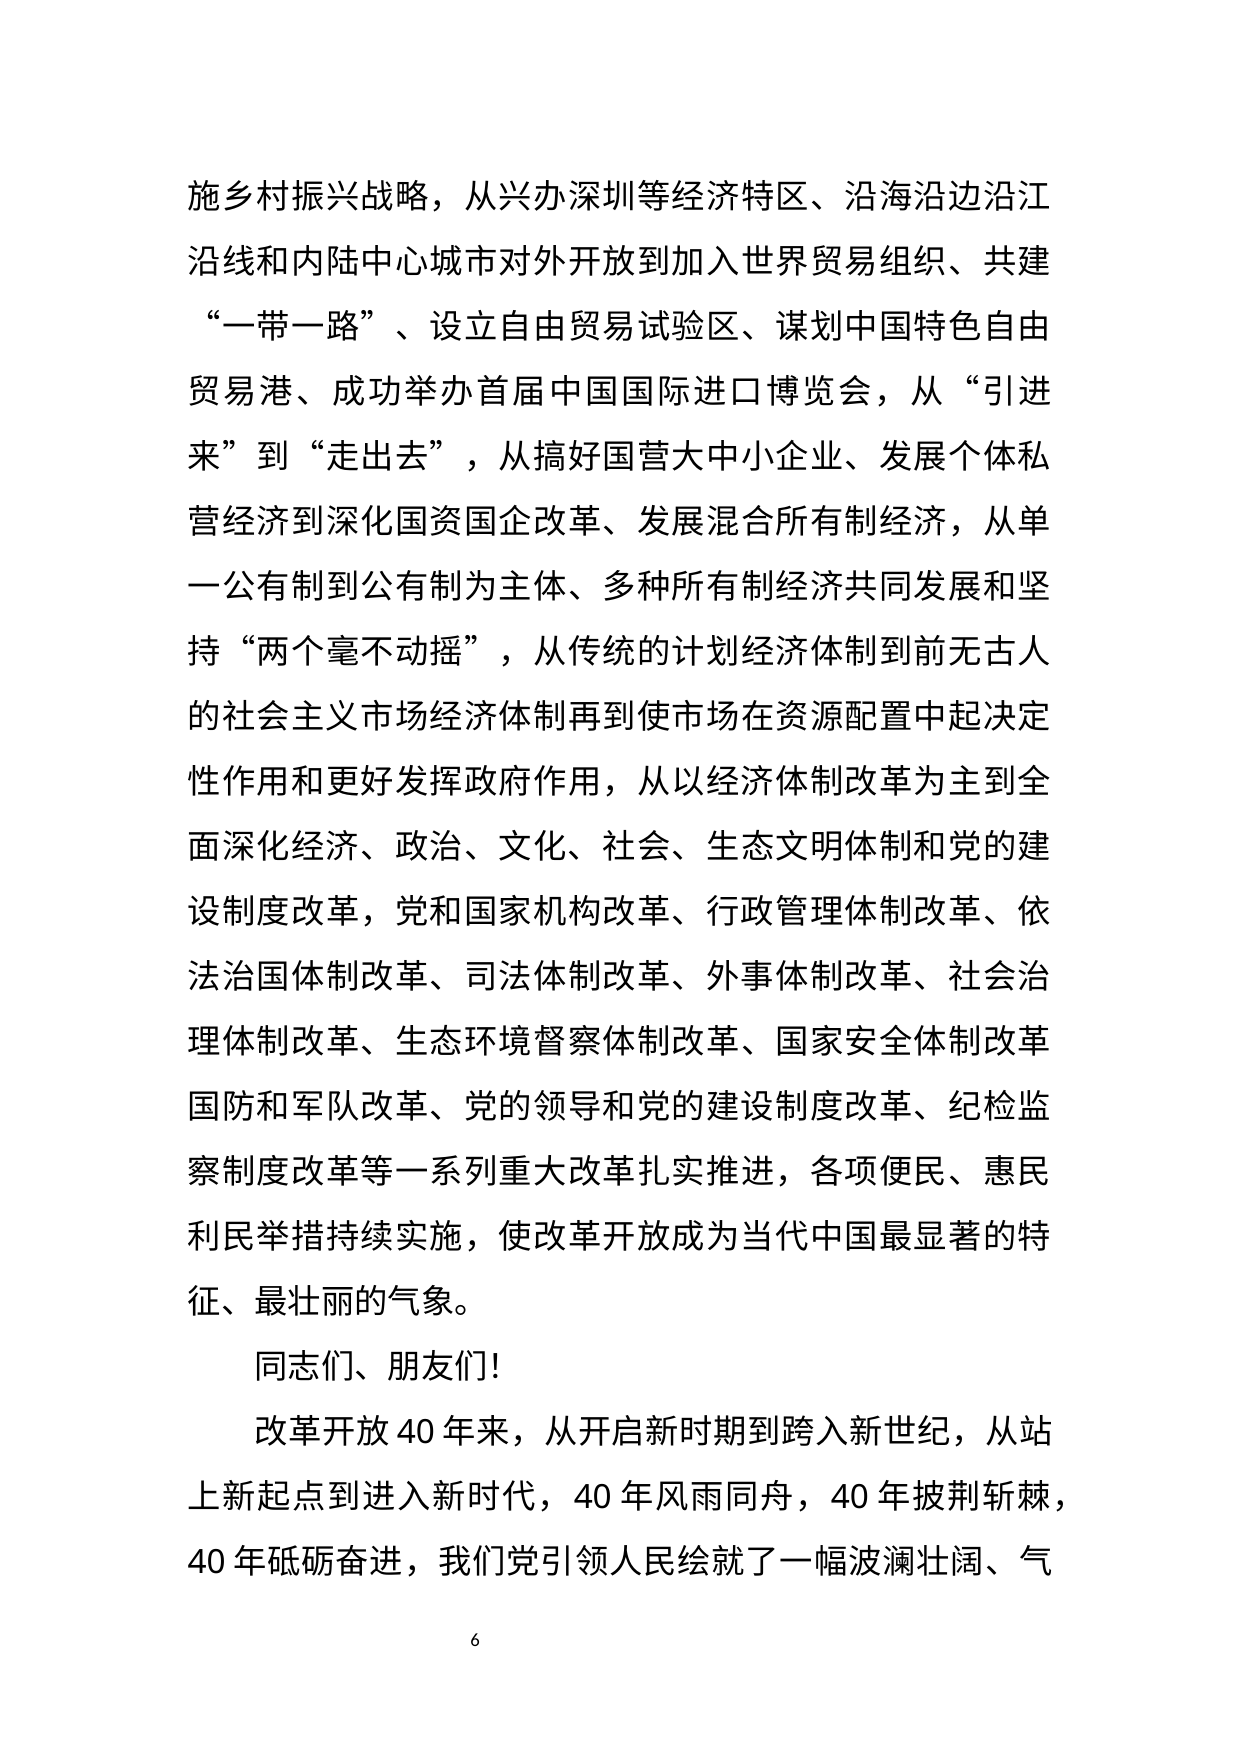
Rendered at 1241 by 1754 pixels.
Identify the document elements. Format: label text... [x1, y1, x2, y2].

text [187, 162, 1053, 1332]
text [187, 1397, 1053, 1592]
text 同志们、朋友们！ [187, 1332, 1053, 1397]
